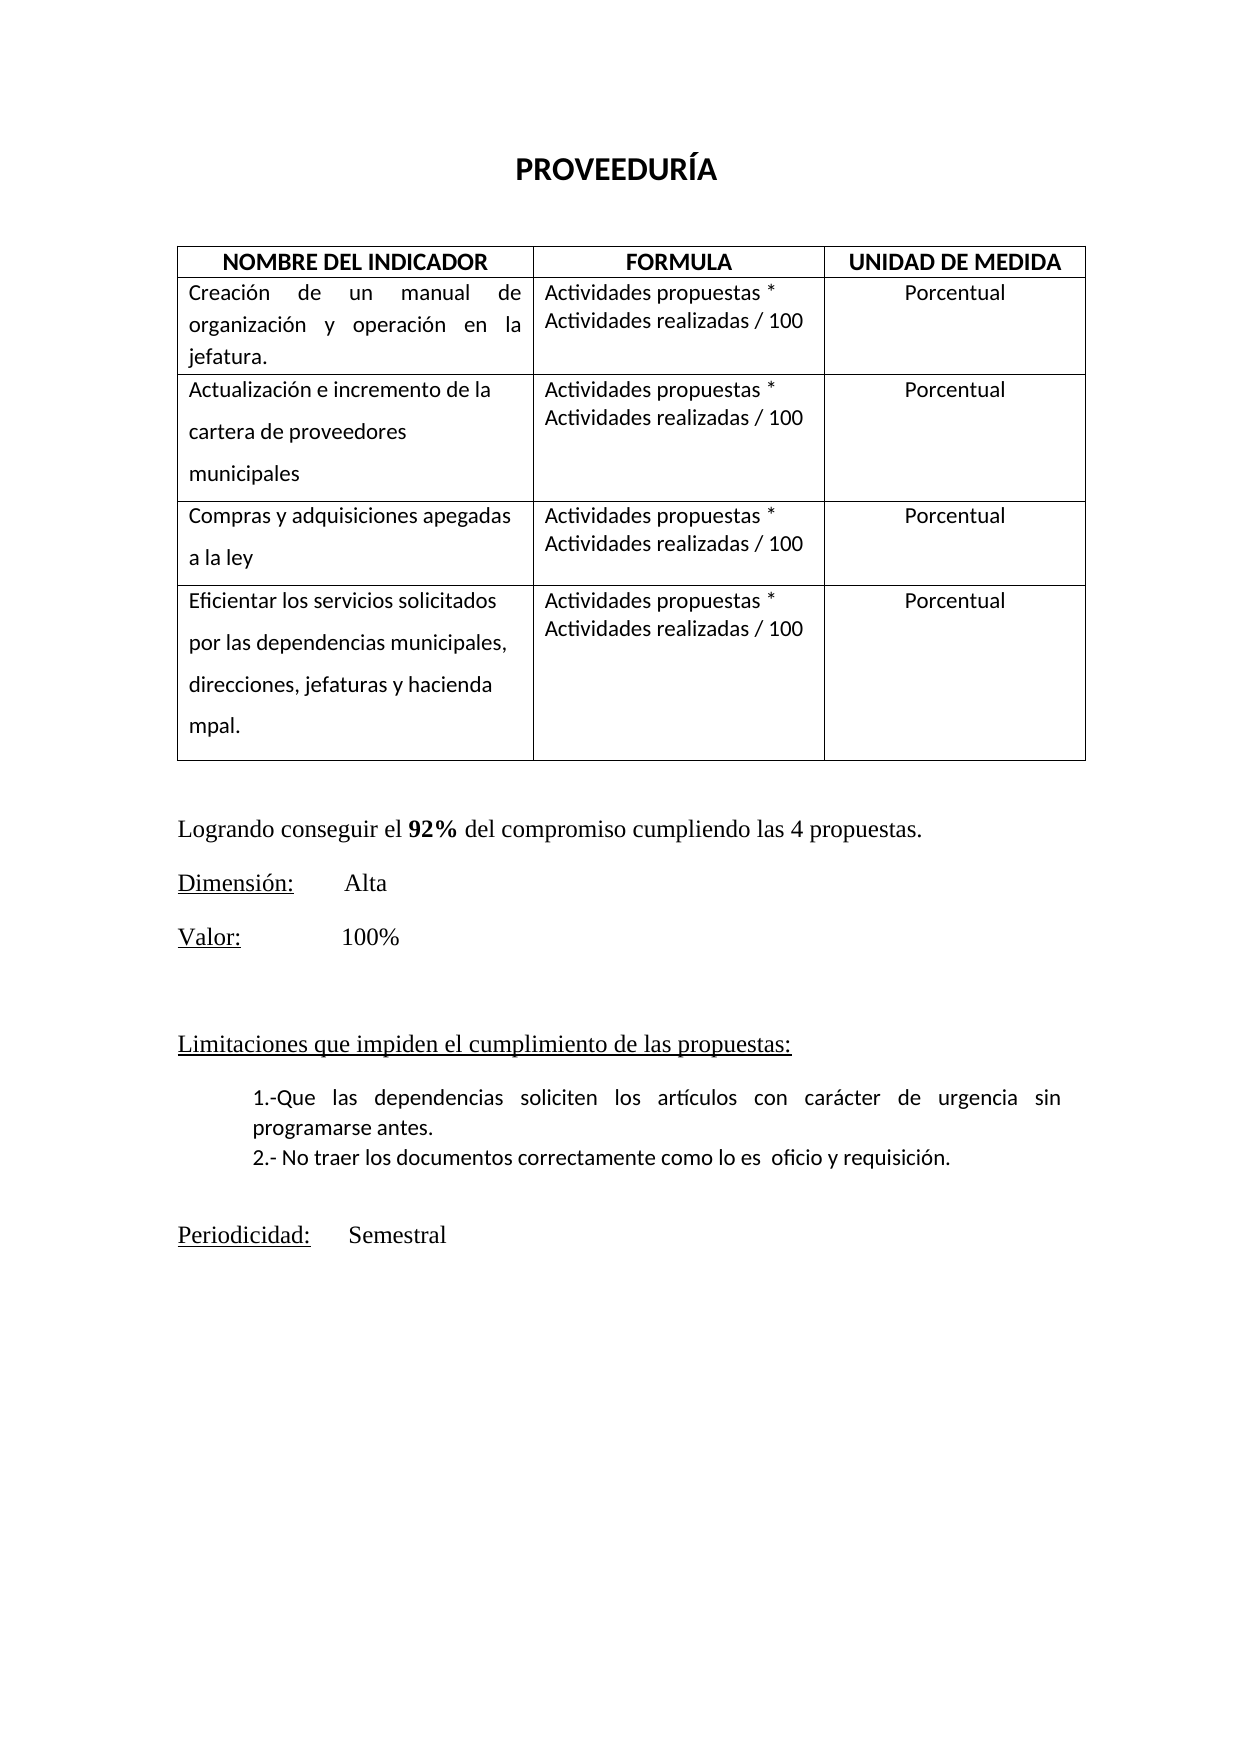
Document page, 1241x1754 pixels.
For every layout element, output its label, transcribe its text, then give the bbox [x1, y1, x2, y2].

list 1.-Que las dependencias soliciten los artículos con carácter de urgencia sin programarse antes. [252, 1083, 1063, 1141]
table_cell Actualización e incremento de la cartera de proveedores municipales [178, 375, 533, 501]
table_cell Actividades propuestas * Actividades realizadas / 100 [534, 502, 824, 585]
table_cell Porcentual [825, 278, 1085, 374]
text Limitaciones que impiden el cumplimiento de las propuestas: [177, 1029, 1063, 1058]
text PROVEEDURÍA [177, 148, 1063, 221]
text Periodicidad: Semestral [177, 1221, 1063, 1249]
table_cell Actividades propuestas * Actividades realizadas / 100 [534, 278, 824, 374]
list 2.- No traer los documentos correctamente como lo es oficio y requisición. [252, 1143, 1063, 1172]
text Dimensión: Alta [177, 868, 1063, 896]
table_cell Porcentual [825, 502, 1085, 585]
table_header UNIDAD DE MEDIDA [825, 247, 1085, 277]
text Logrando conseguir el 92% del compromiso cumpliendo las 4 propuestas. [177, 814, 1063, 843]
table_cell Eficientar los servicios solicitados por las dependencias municipales, direcciones, jefaturas y hacienda mpal. [178, 586, 533, 760]
table_header NOMBRE DEL INDICADOR [178, 247, 533, 277]
table_cell Actividades propuestas * Actividades realizadas / 100 [534, 375, 824, 501]
table_cell Porcentual [825, 375, 1085, 501]
table_cell Actividades propuestas * Actividades realizadas / 100 [534, 586, 824, 760]
table_header FORMULA [534, 247, 824, 277]
text Valor: 100% [177, 922, 1063, 950]
table_cell Porcentual [825, 586, 1085, 760]
table_cell Creación de un manual de organización y operación en la jefatura. [178, 278, 533, 374]
table_cell Compras y adquisiciones apegadas a la ley [178, 502, 533, 585]
